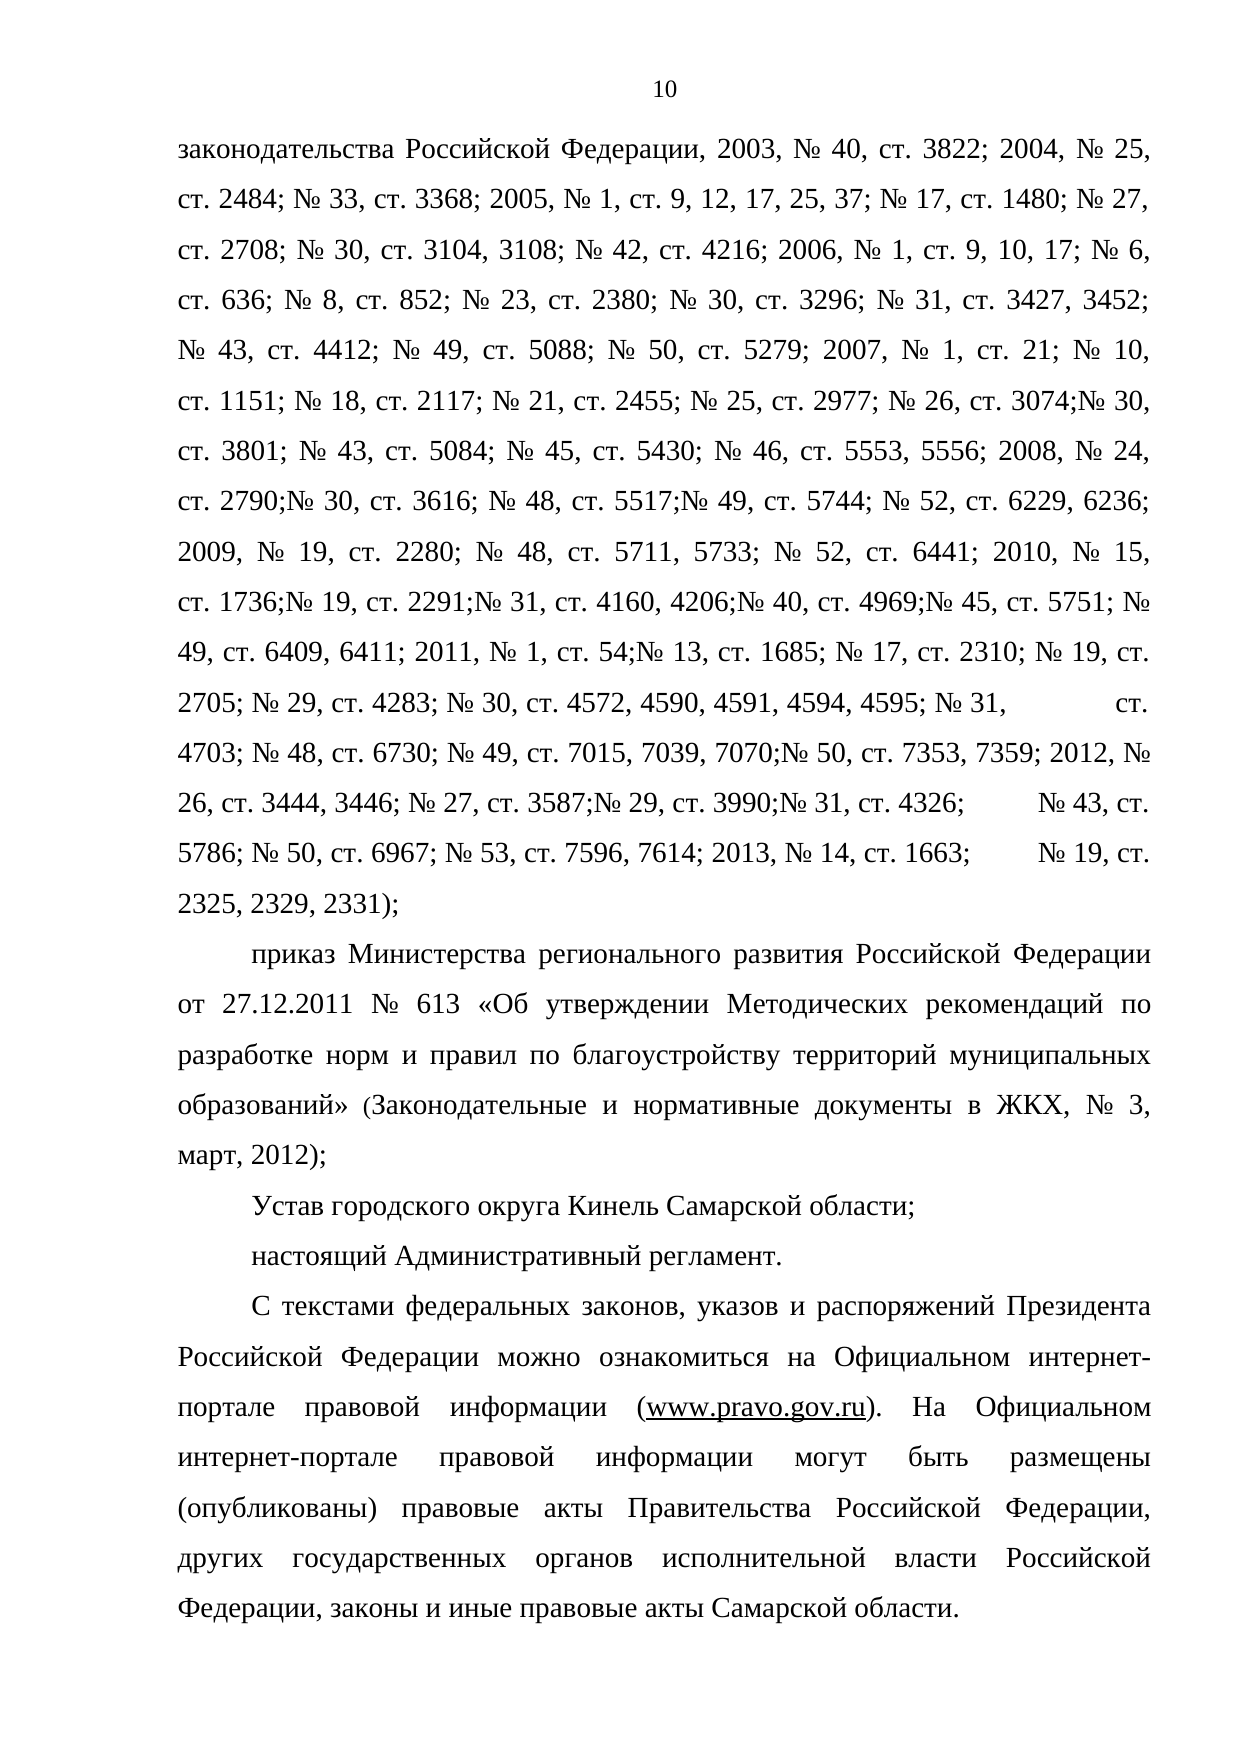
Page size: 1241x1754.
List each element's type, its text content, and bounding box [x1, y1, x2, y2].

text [177, 131, 1152, 919]
text настоящий Административный регламент. [177, 1238, 1152, 1272]
text Устав городского округа Кинель Самарской области; [177, 1188, 1152, 1221]
text С текстами федеральных законов, указов и распоряжений Президента Российской Федерации можно ознакомиться на Официальном интернет-портале правовой информации (www.pravo.gov.ru). На Официальном интернет-портале правовой информации могут быть размещены (опубликованы) правовые акты Правительства Российской Федерации, других государственных органов исполнительной власти Российской Федерации, законы и иные правовые акты Самарской области. [177, 1288, 1152, 1624]
text приказ Министерства регионального развития Российской Федерации от 27.12.2011 № 613 «Об утверждении Методических рекомендаций по разработке норм и правил по благоустройству территорий муниципальных образований» (Законодательные и нормативные документы в ЖКХ, № 3, март, 2012); [177, 936, 1152, 1171]
